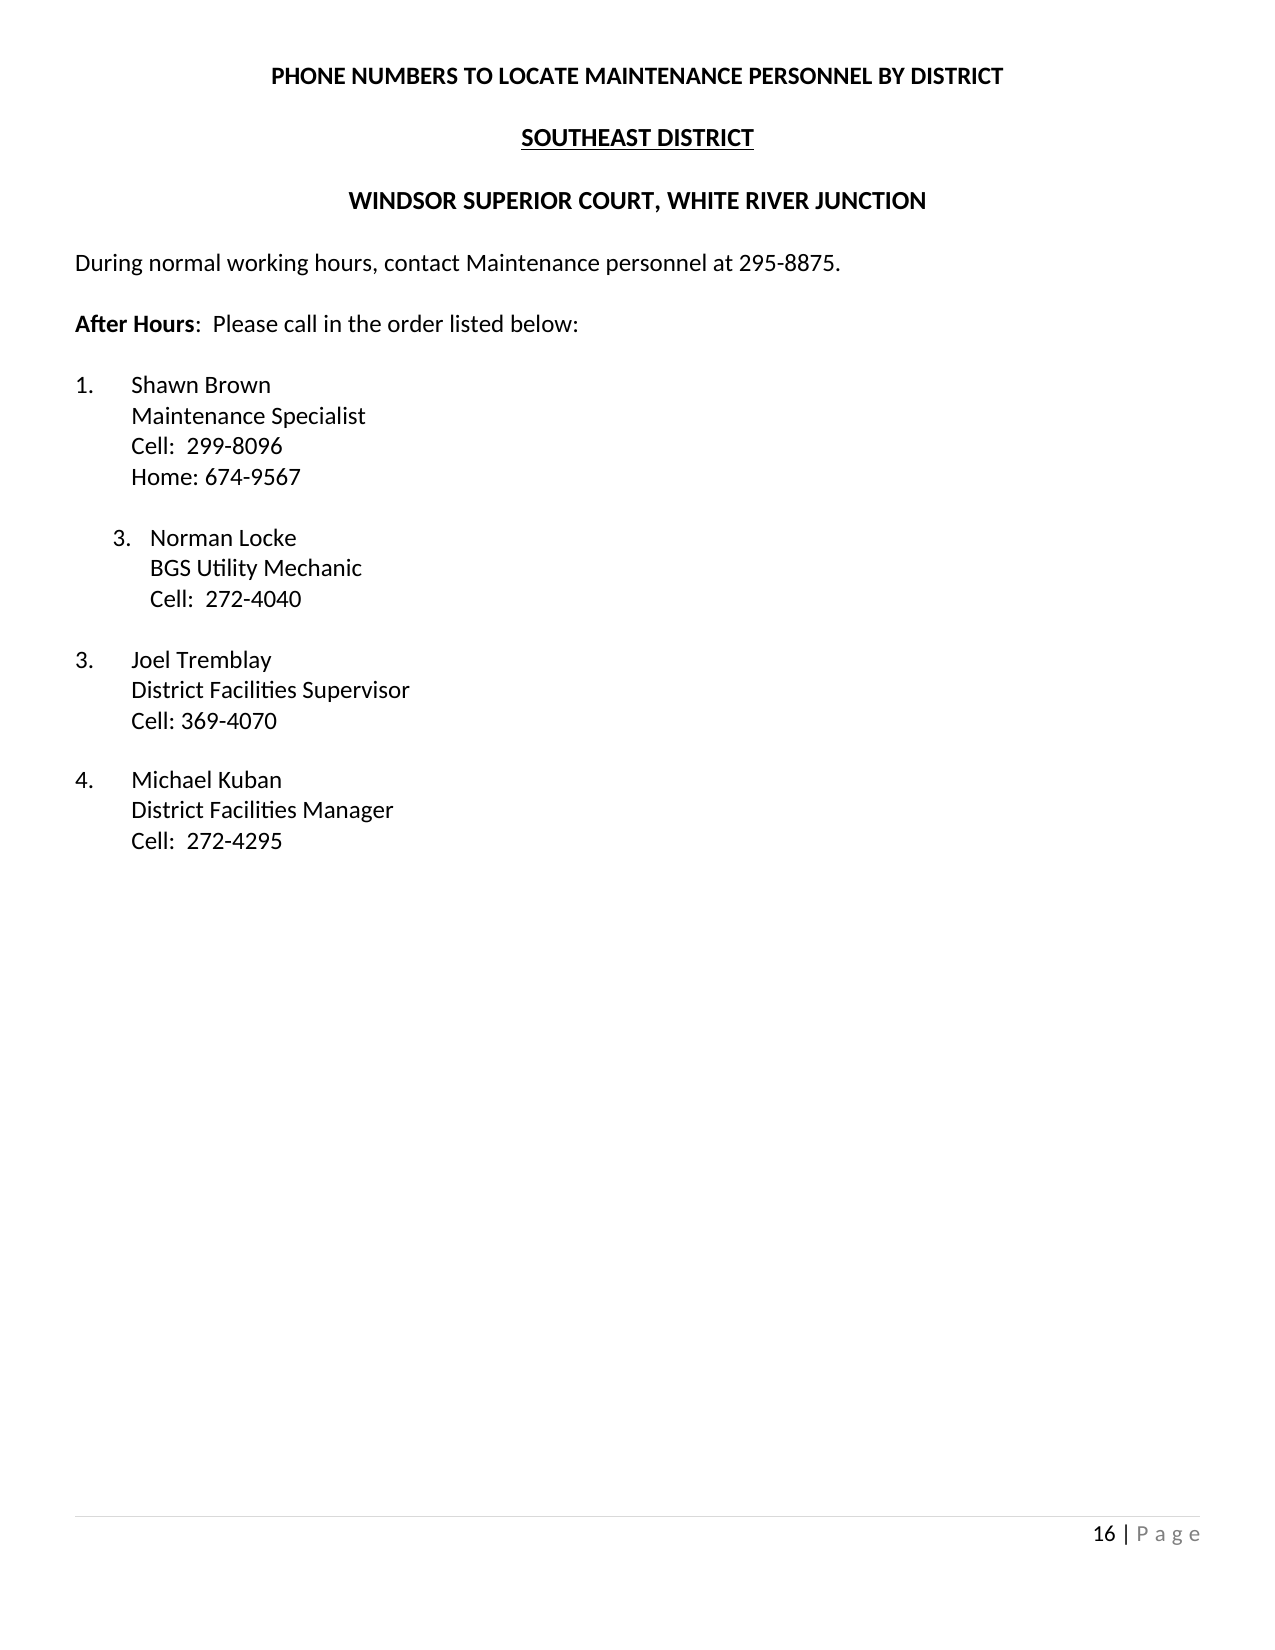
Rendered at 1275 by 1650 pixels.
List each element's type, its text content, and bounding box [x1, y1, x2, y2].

text BGS Utility Mechanic [150, 553, 1200, 583]
text 4. Michael Kuban [75, 764, 1200, 794]
text District Facilities Manager [75, 794, 1200, 825]
text 1. Shawn Brown [75, 369, 1200, 400]
text Home: 674-9567 [75, 461, 1200, 492]
text After Hours: Please call in the order listed below: [75, 308, 1200, 339]
text Cell: 272-4040 [75, 583, 1200, 614]
text Maintenance Specialist [75, 400, 1200, 431]
text Cell: 299-8096 [75, 431, 1200, 461]
text SOUTHEAST DISTRICT [75, 122, 1200, 153]
text Cell: 272-4295 [75, 825, 1200, 855]
list Joel Tremblay [75, 644, 1200, 675]
text WINDSOR SUPERIOR COURT, WHITE RIVER JUNCTION [75, 184, 1200, 216]
text District Facilities Supervisor [131, 675, 1200, 705]
text Cell: 369-4070 [131, 705, 1200, 736]
text PHONE NUMBERS TO LOCATE MAINTENANCE PERSONNEL BY DISTRICT [75, 61, 1200, 91]
list Norman Locke [112, 522, 1200, 553]
text During normal working hours, contact Maintenance personnel at 295-8875. [75, 247, 1200, 278]
